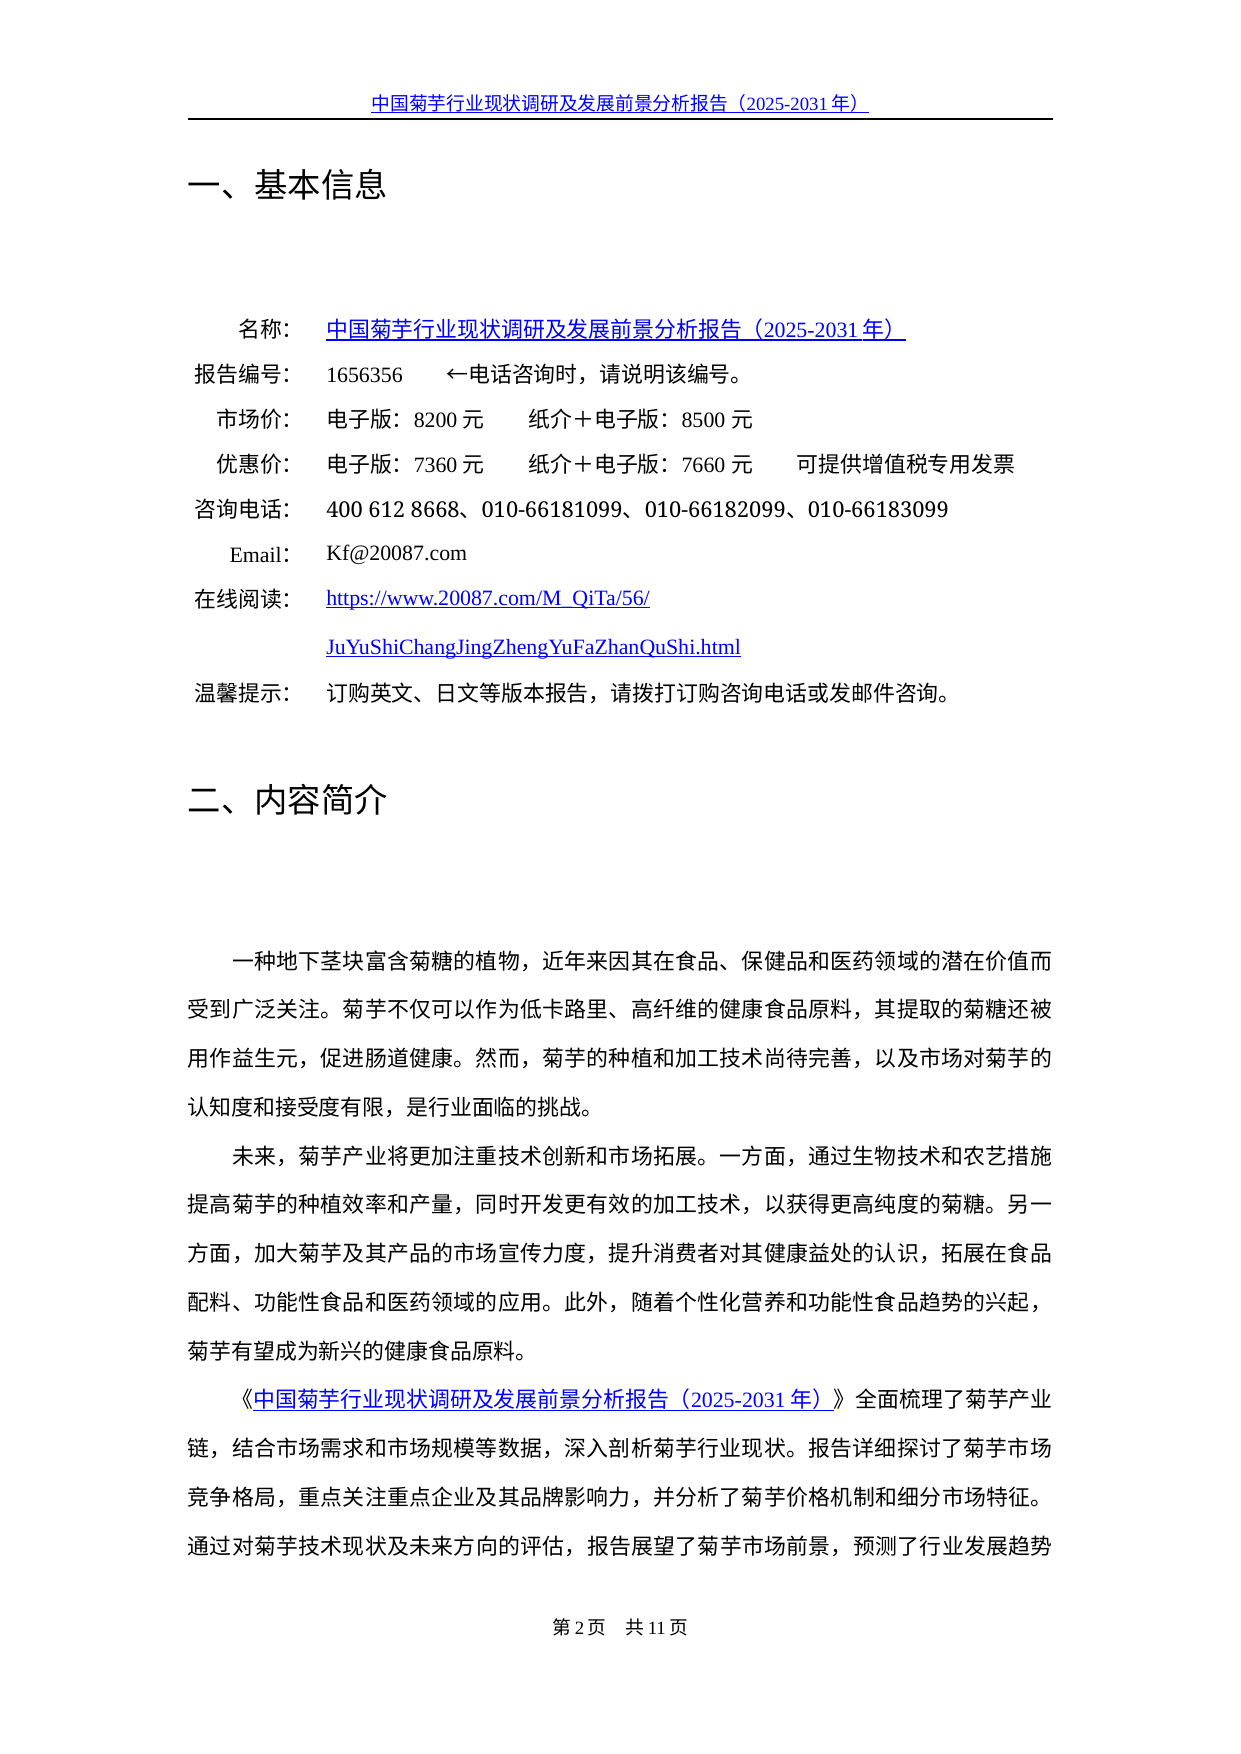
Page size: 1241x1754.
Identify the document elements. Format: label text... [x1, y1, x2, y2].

table_cell [315, 582, 1073, 675]
table_cell 在线阅读： [167, 582, 315, 675]
table_cell 市场价： [167, 402, 315, 447]
table_cell 咨询电话： [167, 492, 315, 537]
table_cell 订购英文、日文等版本报告，请拨打订购咨询电话或发邮件咨询。 [315, 675, 1073, 720]
table_cell 400 612 8668、010-66181099、010-66182099、010-66183099 [315, 492, 1073, 537]
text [187, 943, 1053, 1561]
table_cell Kf@20087.com [315, 537, 1073, 582]
table_cell 1656356 ←电话咨询时，请说明该编号。 [315, 357, 1073, 402]
table_cell 优惠价： [167, 447, 315, 492]
table_cell 电子版：7360 元 纸介＋电子版：7660 元 可提供增值税专用发票 [315, 447, 1073, 492]
table_cell 报告编号： [167, 357, 315, 402]
table_cell Email： [167, 537, 315, 582]
table_header 名称： [167, 312, 315, 357]
table_cell 温馨提示： [167, 675, 315, 720]
table_cell 电子版：8200 元 纸介＋电子版：8500 元 [315, 402, 1073, 447]
table_header 中国菊芋行业现状调研及发展前景分析报告（2025-2031年） [315, 312, 1073, 357]
title 二、内容简介 [187, 766, 1053, 831]
title 一、基本信息 [187, 150, 1053, 215]
